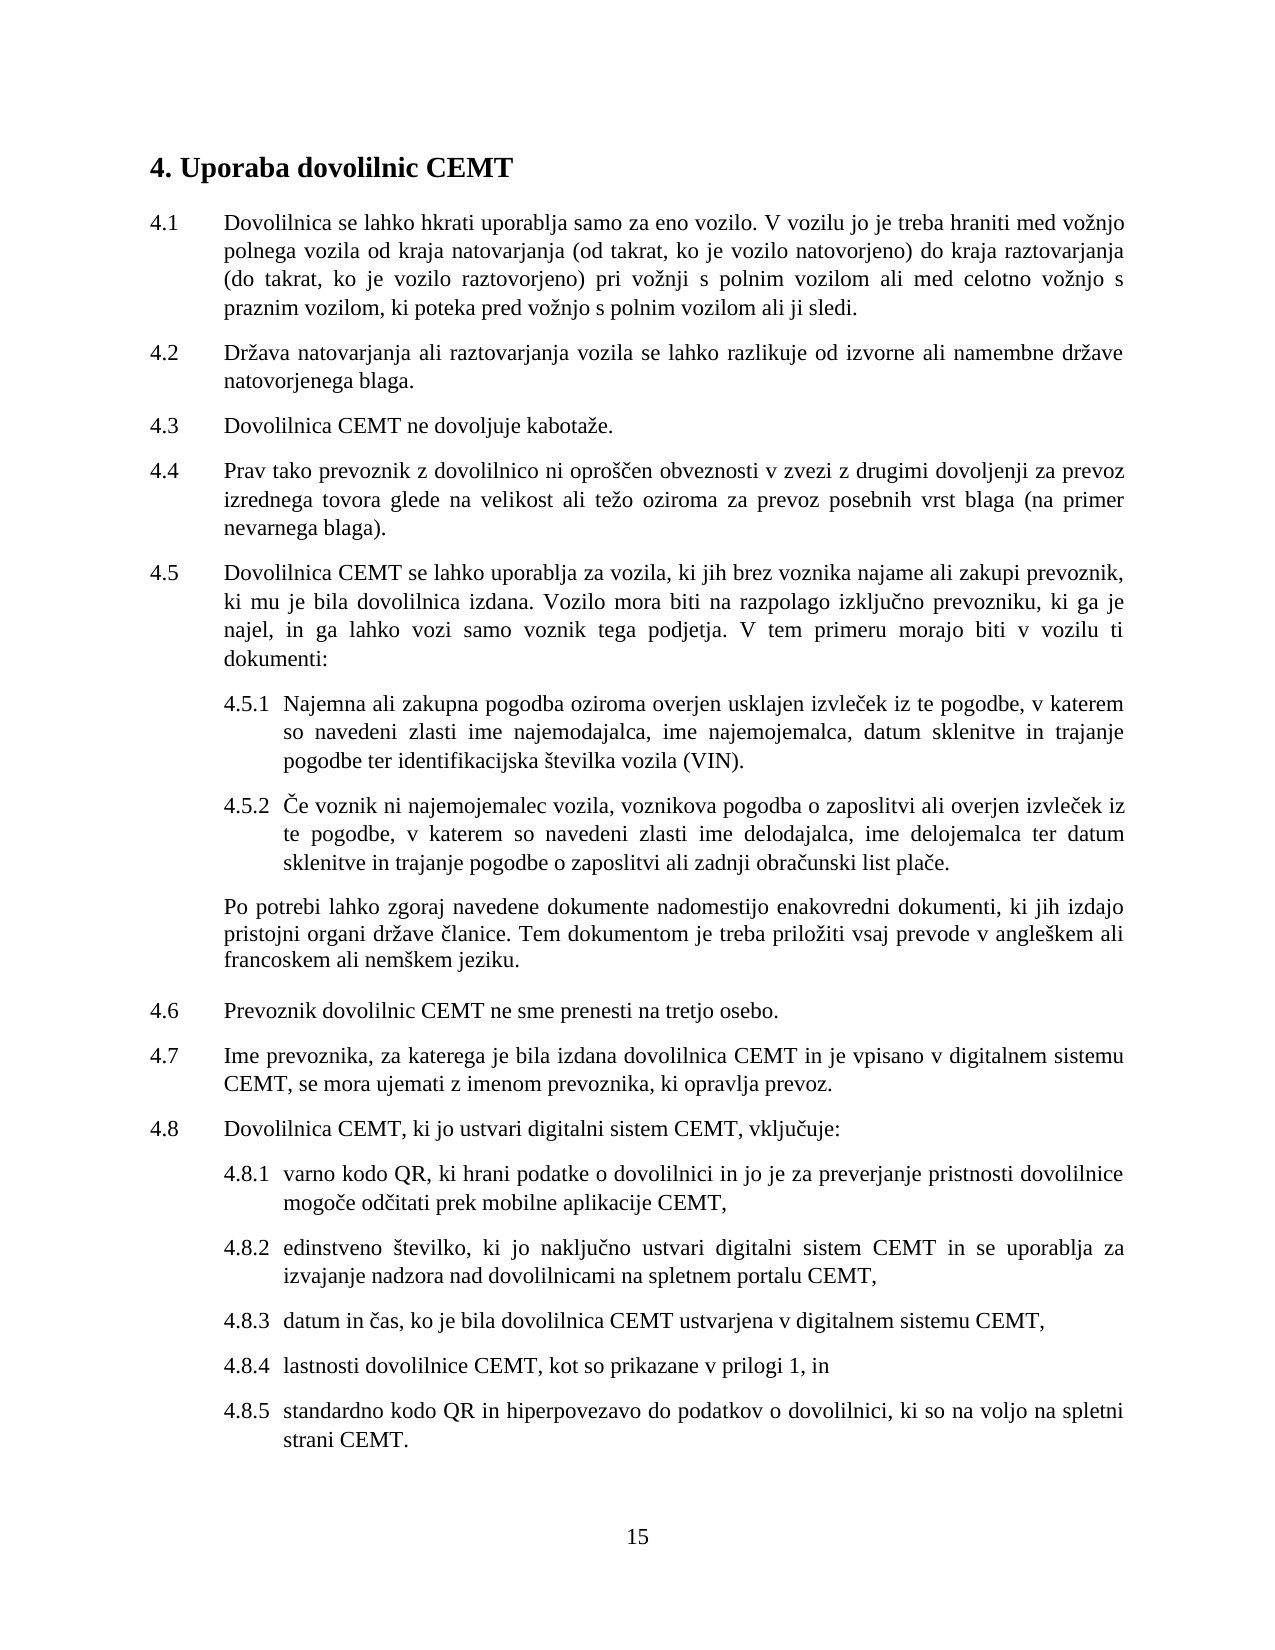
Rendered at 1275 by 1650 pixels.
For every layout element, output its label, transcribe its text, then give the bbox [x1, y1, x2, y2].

list Ime prevoznika, za katerega je bila izdana dovolilnica CEMT in je vpisano v digitalnem sistemu CEMT, se mora ujemati z imenom prevoznika, ki opravlja prevoz. [150, 1042, 1126, 1096]
list Država natovarjanja ali raztovarjanja vozila se lahko razlikuje od izvorne ali namembne države natovorjenega blaga. [150, 339, 1125, 394]
subtitle Uporaba dovolilnic CEMT [150, 150, 1150, 183]
text Po potrebi lahko zgoraj navedene dokumente nadomestijo enakovredni dokumenti, ki jih izdajo pristojni organi države članice. Tem dokumentom je treba priložiti vsaj prevode v angleškem ali francoskem ali nemškem jeziku. [224, 893, 1125, 972]
list Prevoznik dovolilnic CEMT ne sme prenesti na tretjo osebo. [150, 997, 1150, 1023]
list Dovolilnica se lahko hkrati uporablja samo za eno vozilo. V vozilu jo je treba hraniti med vožnjo polnega vozila od kraja natovarjanja (od takrat, ko je vozilo natovorjeno) do kraja raztovarjanja (do takrat, ko je vozilo raztovorjeno) pri vožnji s polnim vozilom ali med celotno vožnjo s praznim vozilom, ki poteka pred vožnjo s polnim vozilom ali ji sledi. [150, 208, 1126, 320]
list Če voznik ni najemojemalec vozila, voznikova pogodba o zaposlitvi ali overjen izvleček iz te pogodbe, v katerem so navedeni zlasti ime delodajalca, ime delojemalca ter datum sklenitve in trajanje pogodbe o zaposlitvi ali zadnji obračunski list plače. [224, 792, 1126, 875]
list datum in čas, ko je bila dovolilnica CEMT ustvarjena v digitalnem sistemu CEMT, [224, 1307, 1150, 1333]
list lastnosti dovolilnice CEMT, kot so prikazane v prilogi 1, in [224, 1352, 1150, 1379]
list Prav tako prevoznik z dovolilnico ni oproščen obveznosti v zvezi z drugimi dovoljenji za prevoz izrednega tovora glede na velikost ali težo oziroma za prevoz posebnih vrst blaga (na primer nevarnega blaga). [150, 457, 1126, 541]
list Dovolilnica CEMT se lahko uporablja za vozila, ki jih brez voznika najame ali zakupi prevoznik, ki mu je bila dovolilnica izdana. Vozilo mora biti na razpolago izključno prevozniku, ki ga je najel, in ga lahko vozi samo voznik tega podjetja. V tem primeru morajo biti v vozilu ti dokumenti: [150, 559, 1126, 671]
list Dovolilnica CEMT ne dovoljuje kabotaže. [150, 412, 1150, 439]
list varno kodo QR, ki hrani podatke o dovolilnici in jo je za preverjanje pristnosti dovolilnice mogoče odčitati prek mobilne aplikacije CEMT, [224, 1160, 1126, 1215]
list edinstveno številko, ki jo naključno ustvari digitalni sistem CEMT in se uporablja za izvajanje nadzora nad dovolilnicami na spletnem portalu CEMT, [224, 1234, 1125, 1288]
list standardno kodo QR in hiperpovezavo do podatkov o dovolilnici, ki so na voljo na spletni strani CEMT. [224, 1397, 1126, 1452]
list Najemna ali zakupna pogodba oziroma overjen usklajen izvleček iz te pogodbe, v katerem so navedeni zlasti ime najemodajalca, ime najemojemalca, datum sklenitve in trajanje pogodbe ter identifikacijska številka vozila (VIN). [224, 690, 1126, 773]
list Dovolilnica CEMT, ki jo ustvari digitalni sistem CEMT, vključuje: [150, 1115, 1150, 1141]
